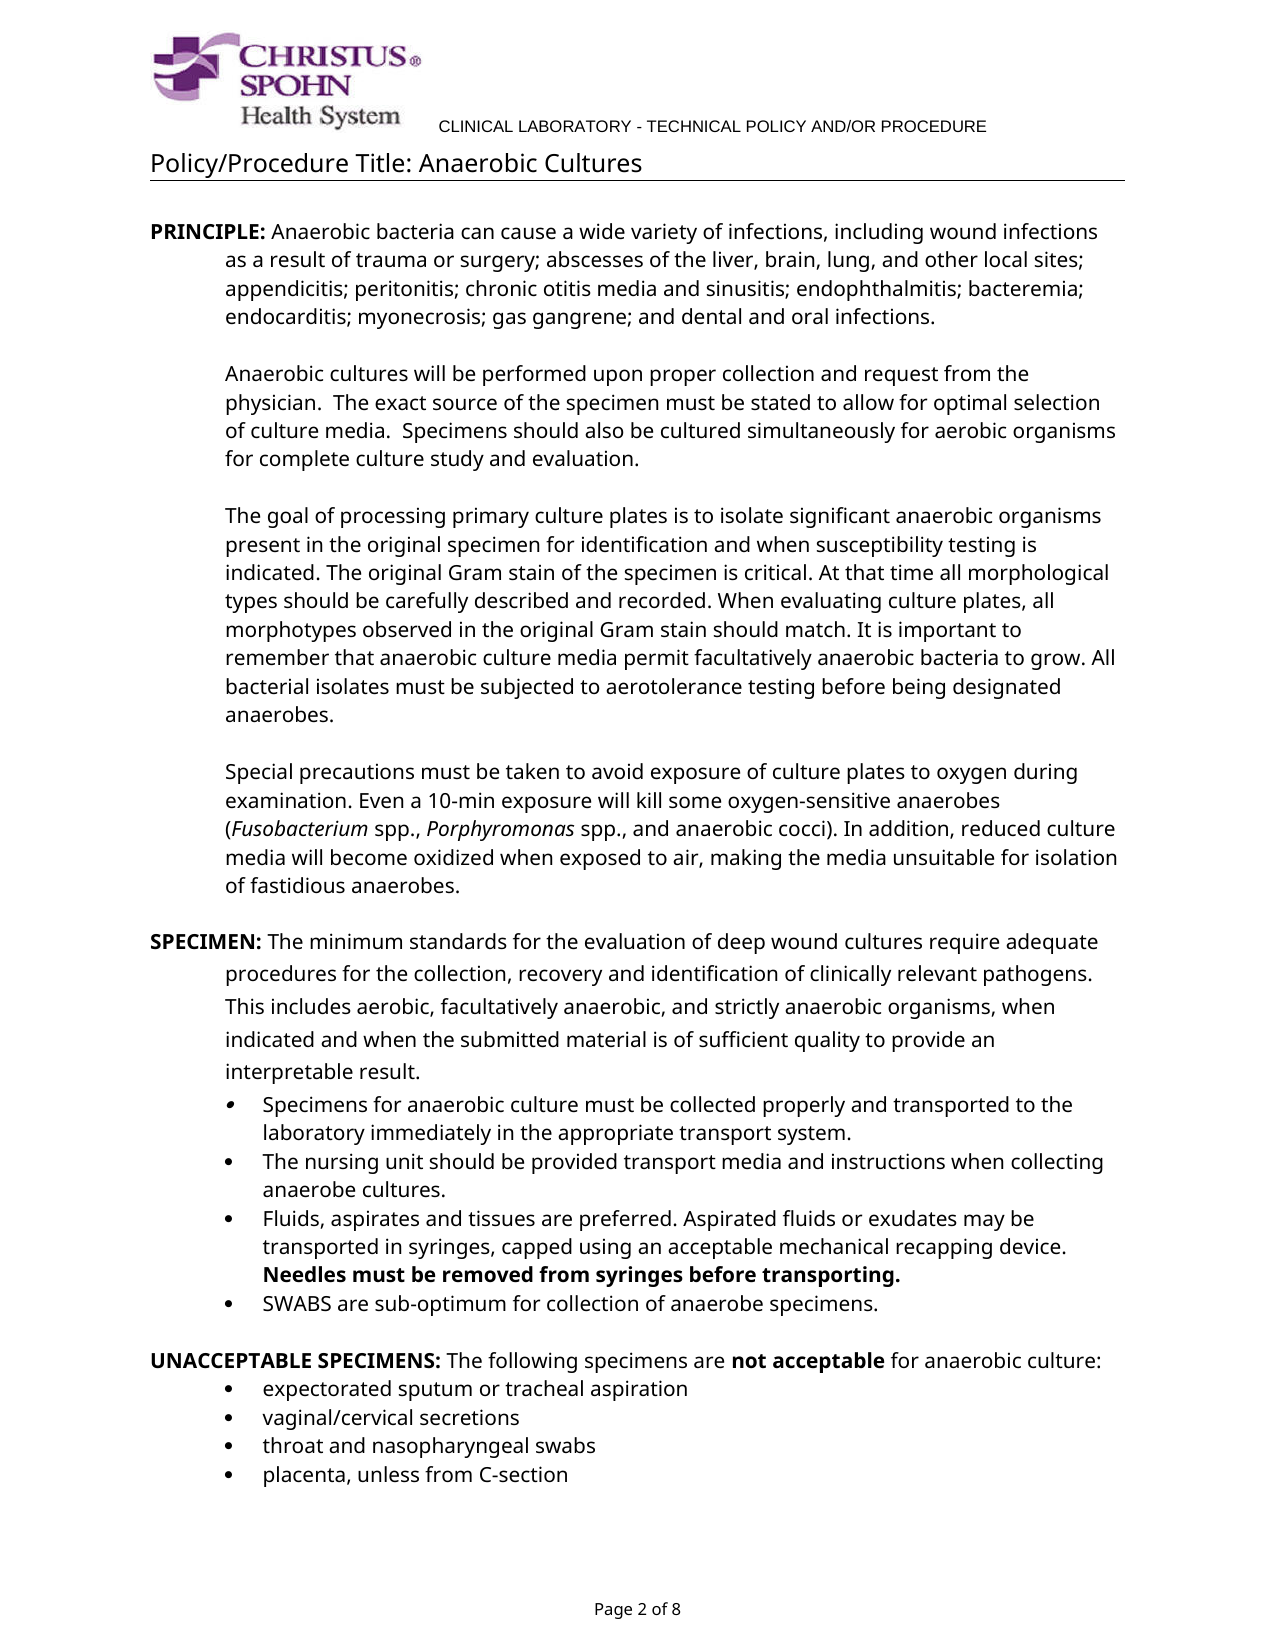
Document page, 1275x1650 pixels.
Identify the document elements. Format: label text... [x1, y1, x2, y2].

text SPEIMEN: The minimum standards for the evaluation of deep wound cultures require adequate procedures for the collection, recovery and identification of clinically relevant pathogens. This includes aerobic, facultatively anaerobic, and strictly anaerobic organisms, when indicated and when the submitted material is of sufficient quality to provide an interpretable result. [150, 927, 1125, 1086]
list Fluids, aspirates and tissues are preferred. Aspirated fluids or exudates may be transported in syringes, capped using an acceptable mechanical recapping device. Needles must be removed from syringes before transporting. [225, 1204, 1125, 1289]
list throat and nasopharyngeal swabs [225, 1431, 1125, 1460]
text The goal of processing primary culture plates is to isolate significant anaerobic organisms present in the original specimen for identification and when susceptibility testing is indicated. The original Gram stain of the specimen is critical. At that time all morphological types should be carefully described and recorded. When evaluating culture plates, all morphotypes observed in the original Gram stain should match. It is important to remember that anaerobic culture media permit facultatively anaerobic bacteria to grow. All bacterial isolates must be subjected to aerotolerance testing before being designated anaerobes. [225, 501, 1125, 729]
list SWABS are sub-optimum for collection of anaerobe specimens. [225, 1289, 1125, 1317]
list Specimens for anaerobic culture must be collected properly and transported to the laboratory immediately in the appropriate transport system. [225, 1090, 1125, 1147]
list expectorated sputum or tracheal aspiration [225, 1374, 1125, 1403]
picture [150, 30, 425, 133]
text Anaerobic cultures will be performed upon proper collection and request from the physician. The exact source of the specimen must be stated to allow for optimal selection of culture media. Specimens should also be cultured simultaneously for aerobic organisms for complete culture study and evaluation. [225, 359, 1125, 473]
text Special precautions must be taken to avoid exposure of culture plates to oxygen during examination. Even a 10-min exposure will kill some oxygen-sensitive anaerobes (Fusobacterium spp., Porphyromonas spp., and anaerobic cocci). In addition, reduced culture media will become oxidized when exposed to air, making the media unsuitable for isolation of fastidious anaerobes. [225, 757, 1125, 899]
list The nursing unit should be provided transport media and instructions when collecting anaerobe cultures. [225, 1147, 1125, 1204]
list vaginal/cervical secretions [225, 1403, 1125, 1431]
text UNACCEPTABLE SPECIMENS: The following specimens are not acceptable for anaerobic culture: [150, 1346, 1125, 1374]
text PRINCIPLE: Anaerobic bacteria can cause a wide variety of infections, including wound infections as a result of trauma or surgery; abscesses of the liver, brain, lung, and other local sites; appendicitis; peritonitis; chronic otitis media and sinusitis; endophthalmitis; bacteremia; endocarditis; myonecrosis; gas gangrene; and dental and oral infections. [150, 217, 1125, 331]
list placenta, unless from C-section [225, 1460, 1125, 1488]
